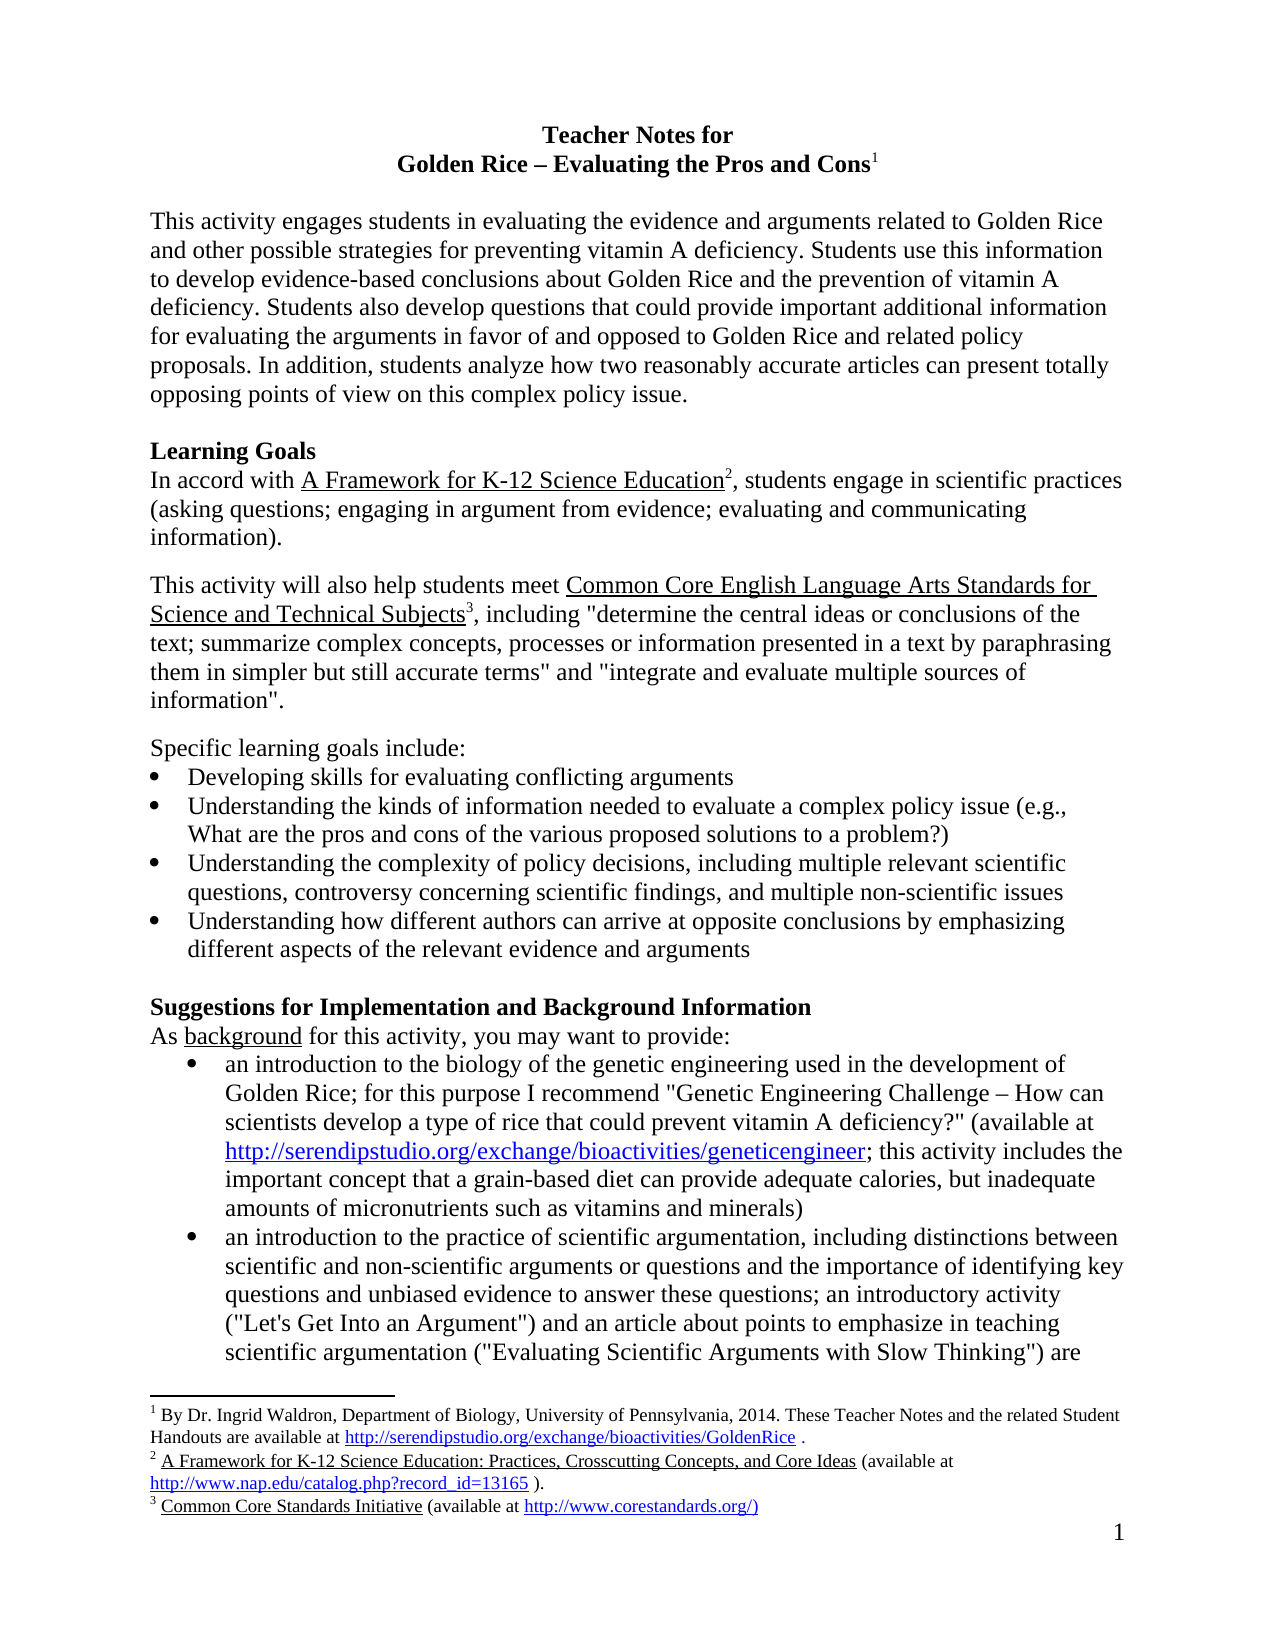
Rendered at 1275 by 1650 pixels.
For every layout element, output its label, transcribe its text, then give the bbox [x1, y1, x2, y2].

list Understanding the complexity of policy decisions, including multiple relevant scientific questions, controversy concerning scientific findings, and multiple non-scientific issues [150, 848, 1125, 906]
text As background for this activity, you may want to provide: [150, 1021, 1125, 1049]
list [187, 1222, 1125, 1366]
list an introduction to the biology of the genetic engineering used in the development of Golden Rice; for this purpose I recommend "Genetic Engineering Challenge – How can scientists develop a type of rice that could prevent vitamin A deficiency?" (available at http://serendipstudio.org/exchange/bioactivities/geneticengineer; this activity includes the important concept that a grain-based diet can provide adequate calories, but inadequate amounts of micronutrients such as vitamins and minerals) [187, 1049, 1125, 1222]
text Suggestions for Implementation and Background Information [150, 992, 1125, 1021]
text This activity engages students in evaluating the evidence and arguments related to Golden Rice and other possible strategies for preventing vitamin A deficiency. Students use this information to develop evidence-based conclusions about Golden Rice and the prevention of vitamin A deficiency. Students also develop questions that could provide important additional information for evaluating the arguments in favor of and opposed to Golden Rice and related policy proposals. In addition, students analyze how two reasonably accurate articles can present totally opposing points of view on this complex policy issue. [150, 206, 1125, 407]
text This activity will also help students meet Common Core English Language Arts Standards for Science and Technical Subjects, including "determine the central ideas or conclusions of the text; summarize complex concepts, processes or information presented in a text by paraphrasing them in simpler but still accurate terms" and "integrate and evaluate multiple sources of information". [150, 570, 1125, 714]
text Teacher Notes for [150, 120, 1125, 149]
text In accord with A Framework for K-12 Science Education, students engage in scientific practices (asking questions; engaging in argument from evidence; evaluating and communicating information). [150, 465, 1125, 551]
text Golden Rice – Evaluating the Pros and Cons [150, 149, 1125, 177]
list Understanding the kinds of information needed to evaluate a complex policy issue (e.g., What are the pros and cons of the various proposed solutions to a problem?) [150, 791, 1125, 848]
text Specific learning goals include: [150, 733, 1125, 762]
text Learning Goals [150, 436, 1125, 465]
list Understanding how different authors can arrive at opposite conclusions by emphasizing different aspects of the relevant evidence and arguments [150, 906, 1125, 963]
list Developing skills for evaluating conflicting arguments [150, 762, 1125, 791]
